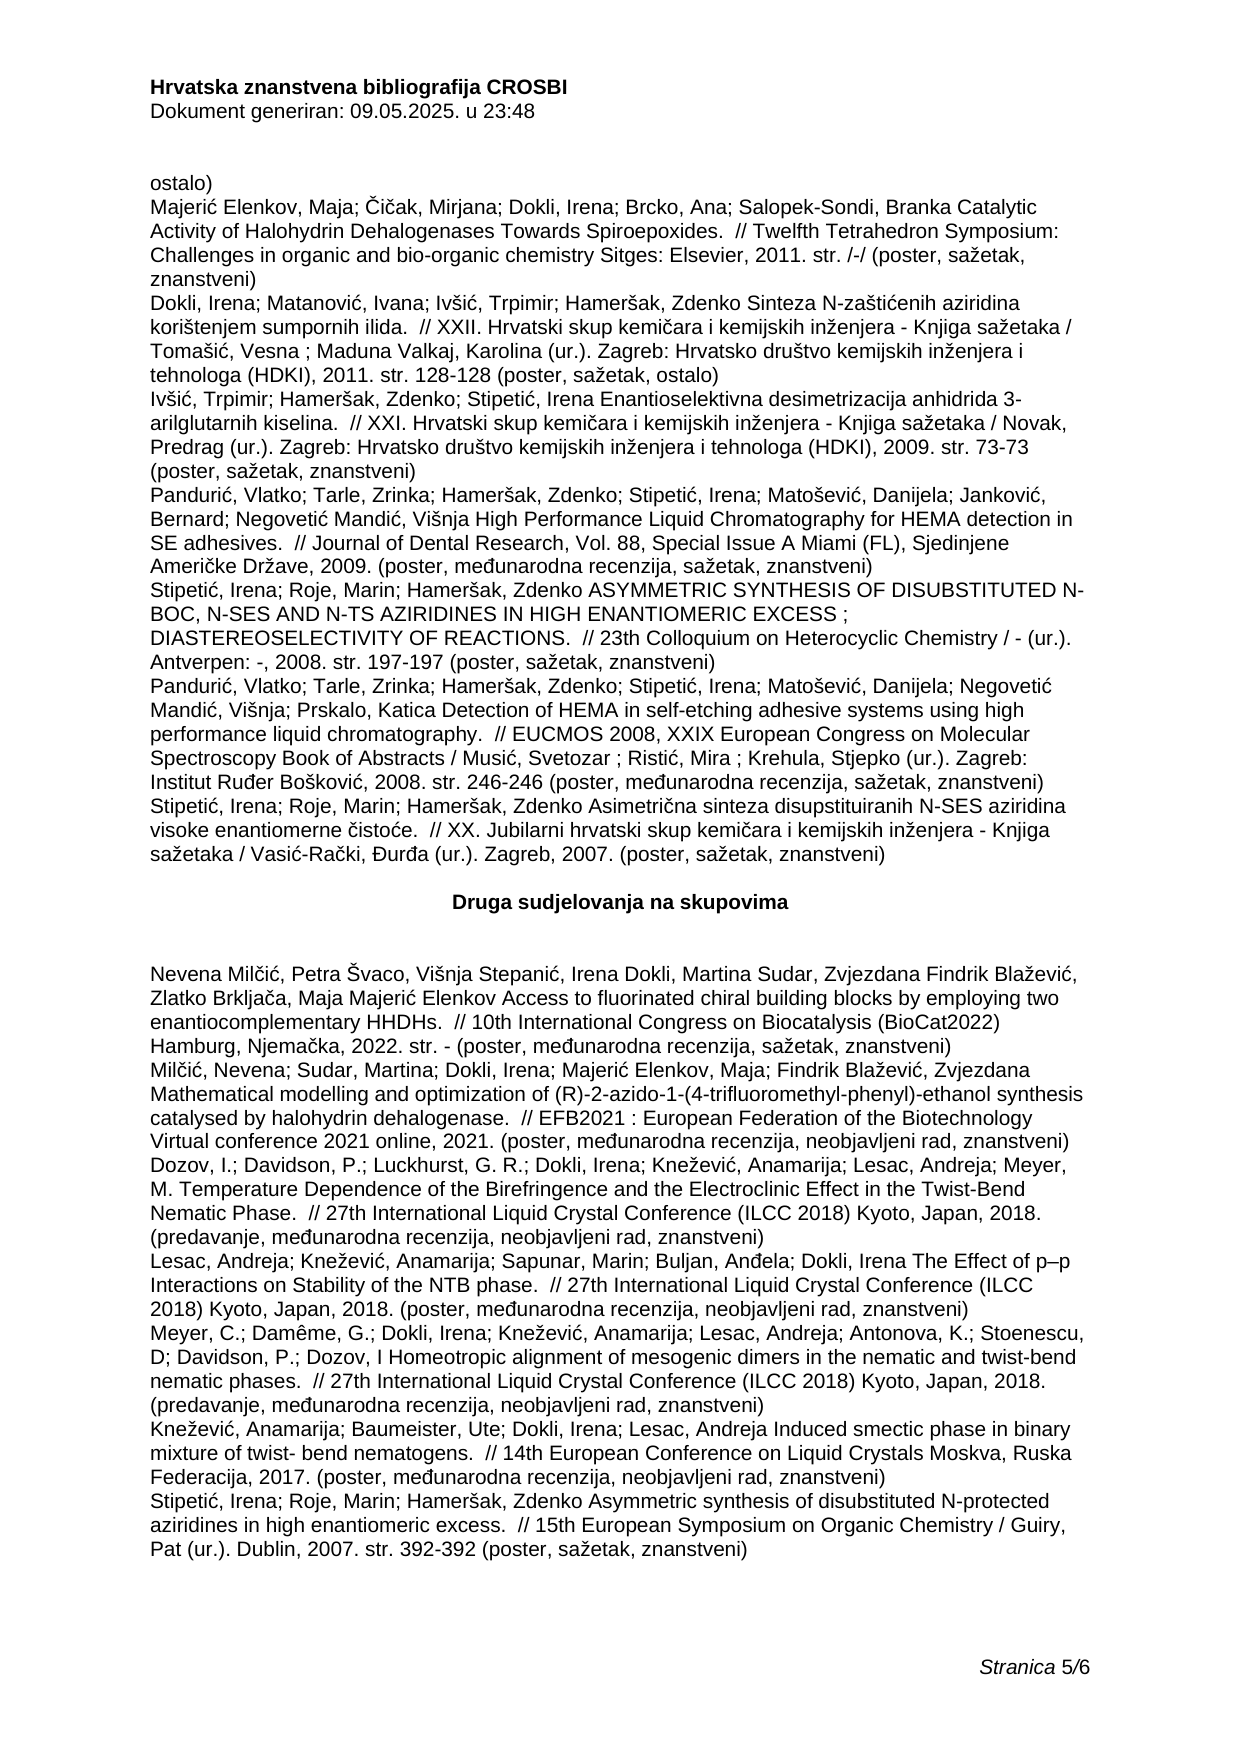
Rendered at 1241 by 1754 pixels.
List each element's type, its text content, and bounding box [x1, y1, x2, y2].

text Dokli, Irena; Matanović, Ivana; Ivšić, Trpimir; Hameršak, Zdenko [150, 291, 1090, 387]
text Ivšić, Trpimir; Hameršak, Zdenko; Stipetić, Irena [150, 387, 1090, 482]
text Stipetić, Irena; Roje, Marin; Hameršak, Zdenko [150, 1489, 1090, 1561]
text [150, 171, 1090, 195]
text Milčić, Nevena; Sudar, Martina; Dokli, Irena; Majerić Elenkov, Maja; Findrik Blažević, Zvjezdana [150, 1057, 1090, 1153]
text Majerić Elenkov, Maja; Čičak, Mirjana; Dokli, Irena; Brcko, Ana; Salopek-Sondi, Branka [150, 195, 1090, 291]
text Pandurić, Vlatko; Tarle, Zrinka; Hameršak, Zdenko; Stipetić, Irena; Matošević, Danijela; Negovetić Mandić, Višnja; Prskalo, Katica [150, 674, 1090, 794]
text Dozov, I.; Davidson, P.; Luckhurst, G. R.; Dokli, Irena; Knežević, Anamarija; Lesac, Andreja; Meyer, M. [150, 1153, 1090, 1249]
text Lesac, Andreja; Knežević, Anamarija; Sapunar, Marin; Buljan, Anđela; Dokli, Irena [150, 1249, 1090, 1321]
text Stipetić, Irena; Roje, Marin; Hameršak, Zdenko [150, 794, 1090, 866]
subtitle Druga sudjelovanja na skupovima [150, 890, 1090, 914]
text Nevena Milčić, Petra Švaco, Višnja Stepanić, Irena Dokli, Martina Sudar, Zvjezdana Findrik Blažević, Zlatko Brkljača, Maja Majerić Elenkov [150, 962, 1090, 1057]
text Pandurić, Vlatko; Tarle, Zrinka; Hameršak, Zdenko; Stipetić, Irena; Matošević, Danijela; Janković, Bernard; Negovetić Mandić, Višnja [150, 482, 1090, 578]
text Knežević, Anamarija; Baumeister, Ute; Dokli, Irena; Lesac, Andreja [150, 1417, 1090, 1489]
text Stipetić, Irena; Roje, Marin; Hameršak, Zdenko [150, 578, 1090, 674]
text Meyer, C.; Damême, G.; Dokli, Irena; Knežević, Anamarija; Lesac, Andreja; Antonova, K.; Stoenescu, D; Davidson, P.; Dozov, I [150, 1321, 1090, 1417]
